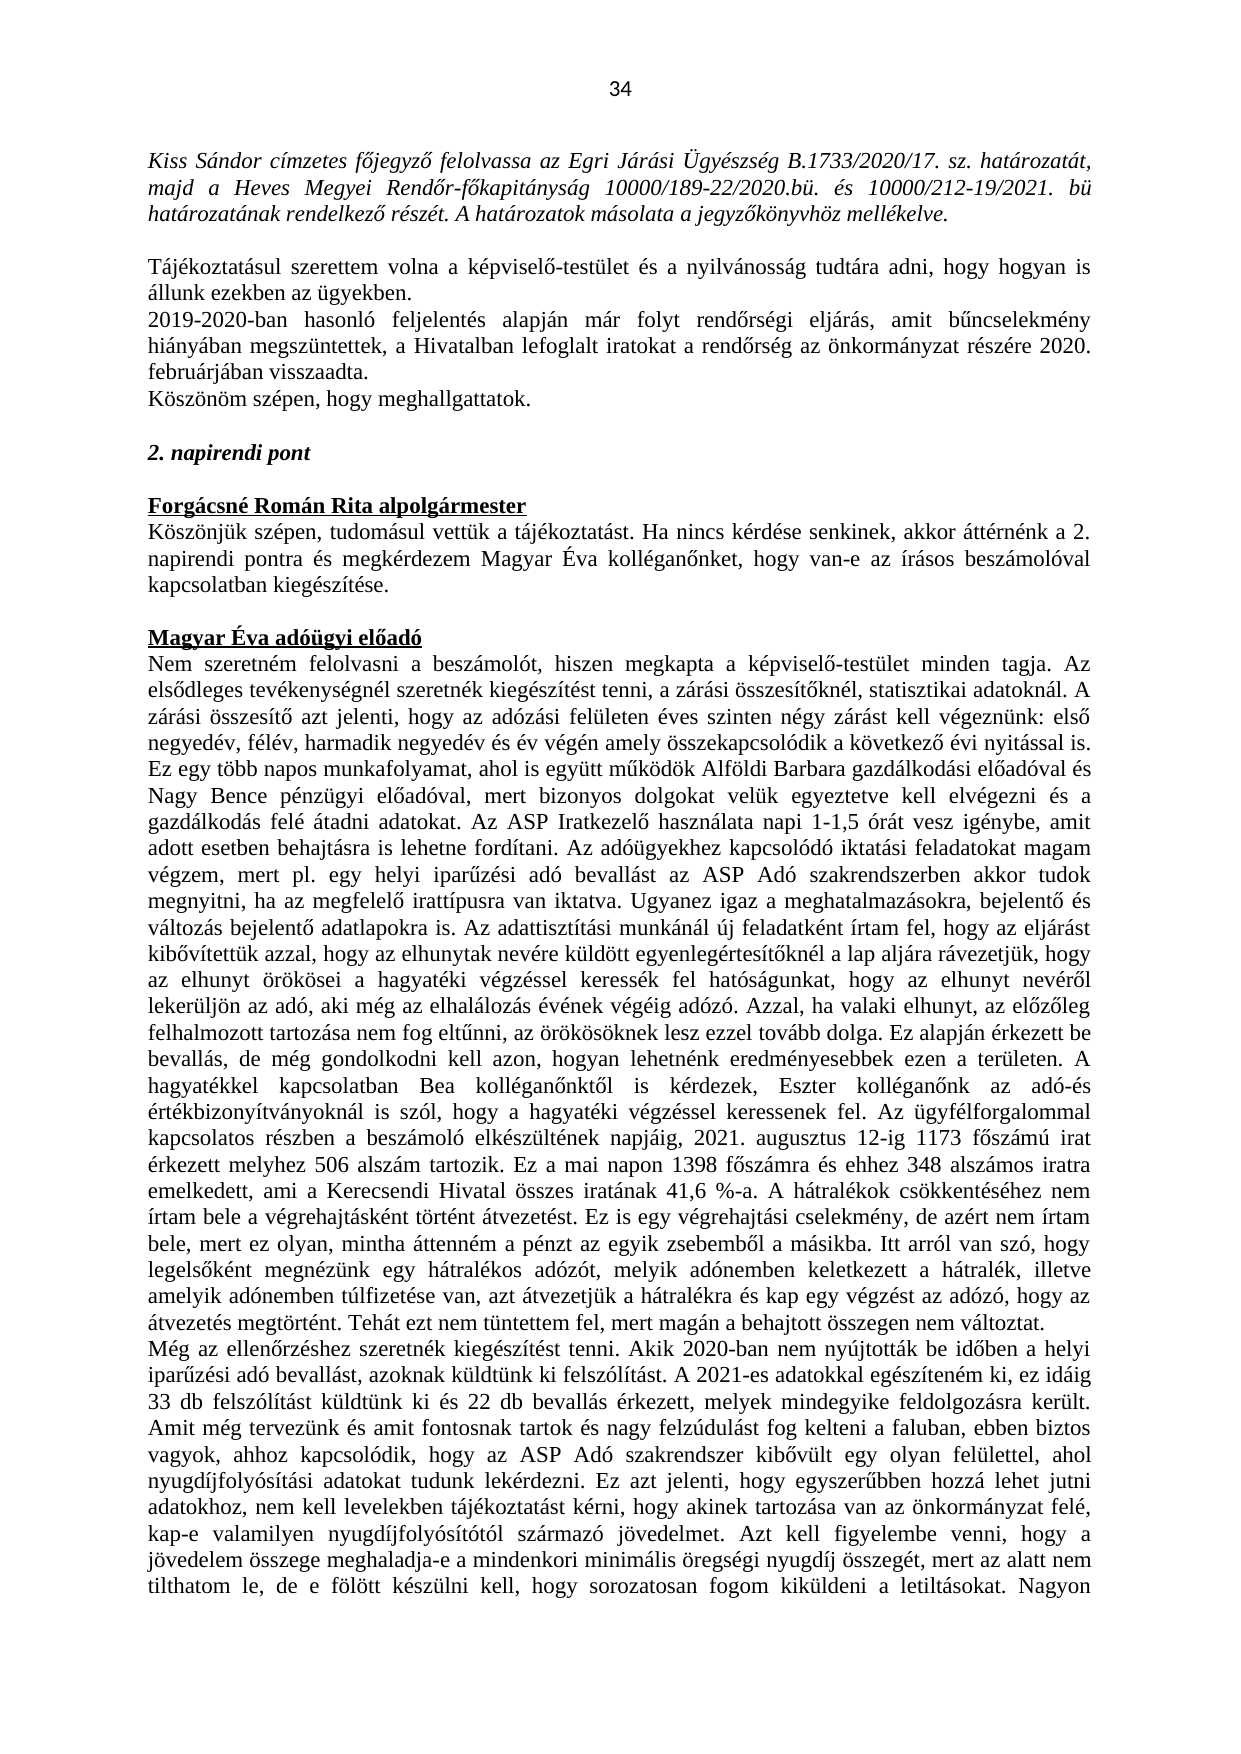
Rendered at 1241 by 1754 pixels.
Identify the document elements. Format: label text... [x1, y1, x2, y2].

text Tájékoztatásul szerettem volna a képviselő-testület és a nyilvánosság tudtára adni, hogy hogyan is állunk ezekben az ügyekben. [148, 253, 1093, 306]
text Forgácsné Román Rita alpolgármester [148, 492, 1093, 518]
text Nem szeretném felolvasni a beszámolót, hiszen megkapta a képviselő-testület minden tagja. Az elsődleges tevékenységnél szeretnék kiegészítést tenni, a zárási összesítőknél, statisztikai adatoknál. A zárási összesítő azt jelenti, hogy az adózási felületen éves szinten négy zárást kell végeznünk: első negyedév, félév, harmadik negyedév és év végén amely összekapcsolódik a következő évi nyitással is. Ez egy több napos munkafolyamat, ahol is együtt működök Alföldi Barbara gazdálkodási előadóval és Nagy Bence pénzügyi előadóval, mert bizonyos dolgokat velük egyeztetve kell elvégezni és a gazdálkodás felé átadni adatokat. Az ASP Iratkezelő használata napi 1-1,5 órát vesz igénybe, amit adott esetben behajtásra is lehetne fordítani. Az adóügyekhez kapcsolódó iktatási feladatokat magam végzem, mert pl. egy helyi iparűzési adó bevallást az ASP Adó szakrendszerben akkor tudok megnyitni, ha az megfelelő irattípusra van iktatva. Ugyanez igaz a meghatalmazásokra, bejelentő és változás bejelentő adatlapokra is. Az adattisztítási munkánál új feladatként írtam fel, hogy az eljárást kibővítettük azzal, hogy az elhunytak nevére küldött egyenlegértesítőknél a lap aljára rávezetjük, hogy az elhunyt örökösei a hagyatéki végzéssel keressék fel hatóságunkat, hogy az elhunyt nevéről lekerüljön az adó, aki még az elhalálozás évének végéig adózó. Azzal, ha valaki elhunyt, az előzőleg felhalmozott tartozása nem fog eltűnni, az örökösöknek lesz ezzel tovább dolga. Ez alapján érkezett be bevallás, de még gondolkodni kell azon, hogyan lehetnénk eredményesebbek ezen a területen. A hagyatékkel kapcsolatban Bea kolléganőnktől is kérdezek, Eszter kolléganőnk az adó-és értékbizonyítványoknál is szól, hogy a hagyatéki végzéssel keressenek fel. Az ügyfélforgalommal kapcsolatos részben a beszámoló elkészültének napjáig, 2021. augusztus 12-ig 1173 főszámú irat érkezett melyhez 506 alszám tartozik. Ez a mai napon 1398 főszámra és ehhez 348 alszámos iratra emelkedett, ami a Kerecsendi Hivatal összes iratának 41,6 %-a. A hátralékok csökkentéséhez nem írtam bele a végrehajtásként történt átvezetést. Ez is egy végrehajtási cselekmény, de azért nem írtam bele, mert ez olyan, mintha áttenném a pénzt az egyik zsebemből a másikba. Itt arról van szó, hogy legelsőként megnézünk egy hátralékos adózót, melyik adónemben keletkezett a hátralék, illetve amelyik adónemben túlfizetése van, azt átvezetjük a hátralékra és kap egy végzést az adózó, hogy az átvezetés megtörtént. Tehát ezt nem tüntettem fel, mert magán a behajtott összegen nem változtat. [148, 650, 1093, 1335]
text Köszönöm szépen, hogy meghallgattatok. [148, 385, 1093, 411]
text 2019-2020-ban hasonló feljelentés alapján már folyt rendőrségi eljárás, amit bűncselekmény hiányában megszüntettek, a Hivatalban lefoglalt iratokat a rendőrség az önkormányzat részére 2020. februárjában visszaadta. [148, 306, 1093, 385]
text 2. napirendi pont [148, 439, 1093, 466]
text Köszönjük szépen, tudomásul vettük a tájékoztatást. Ha nincs kérdése senkinek, akkor áttérnénk a 2. napirendi pontra és megkérdezem Magyar Éva kolléganőnket, hogy van-e az írásos beszámolóval kapcsolatban kiegészítése. [148, 518, 1093, 597]
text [148, 1335, 1093, 1599]
text Kiss Sándor címzetes főjegyző felolvassa az Egri Járási Ügyészség B.1733/2020/17. sz. határozatát, majd a Heves Megyei Rendőr-főkapitányság 10000/189-22/2020.bü. és 10000/212-19/2021. bü határozatának rendelkező részét. A határozatok másolata a jegyzőkönyvhöz mellékelve. [148, 148, 1093, 227]
text Magyar Éva adóügyi előadó [148, 624, 1093, 650]
